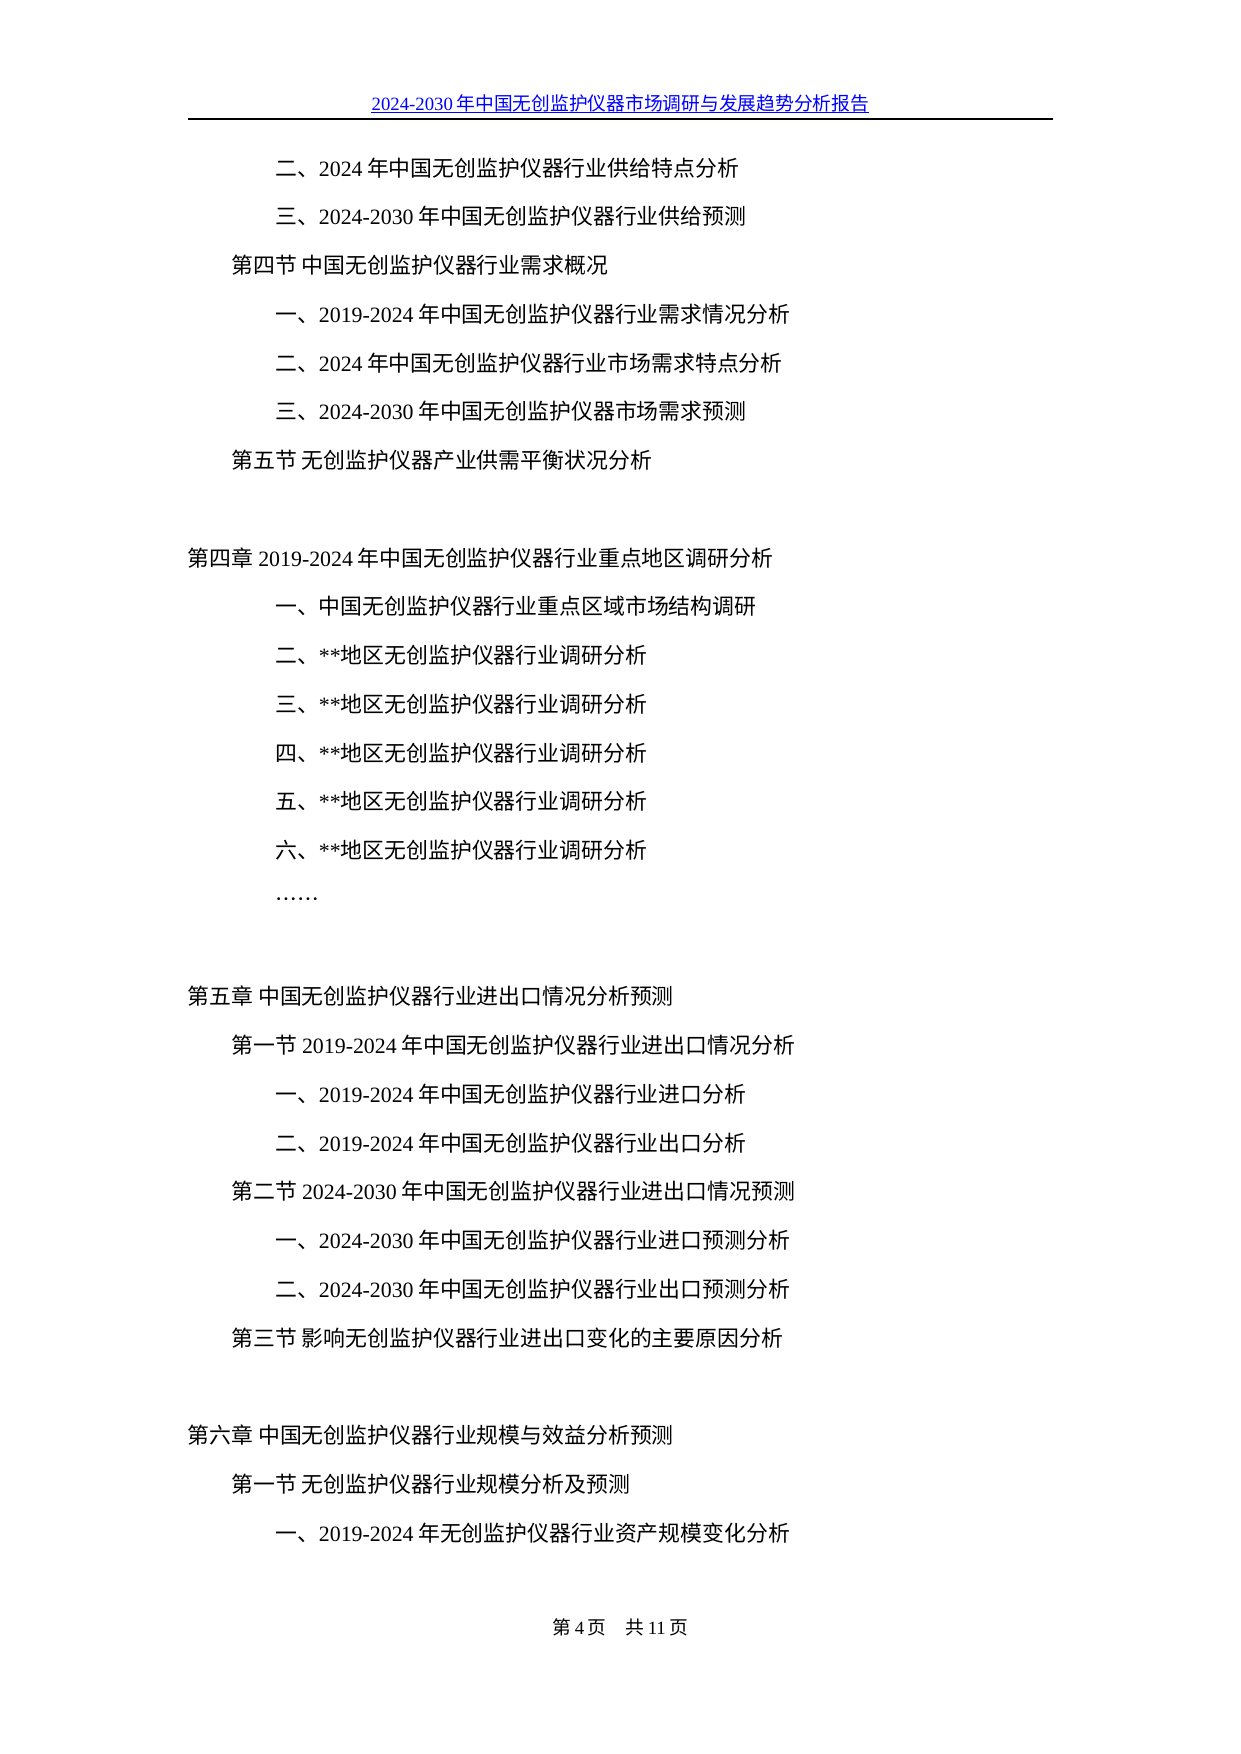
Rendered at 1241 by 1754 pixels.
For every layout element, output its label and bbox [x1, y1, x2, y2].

text [187, 150, 1053, 1548]
